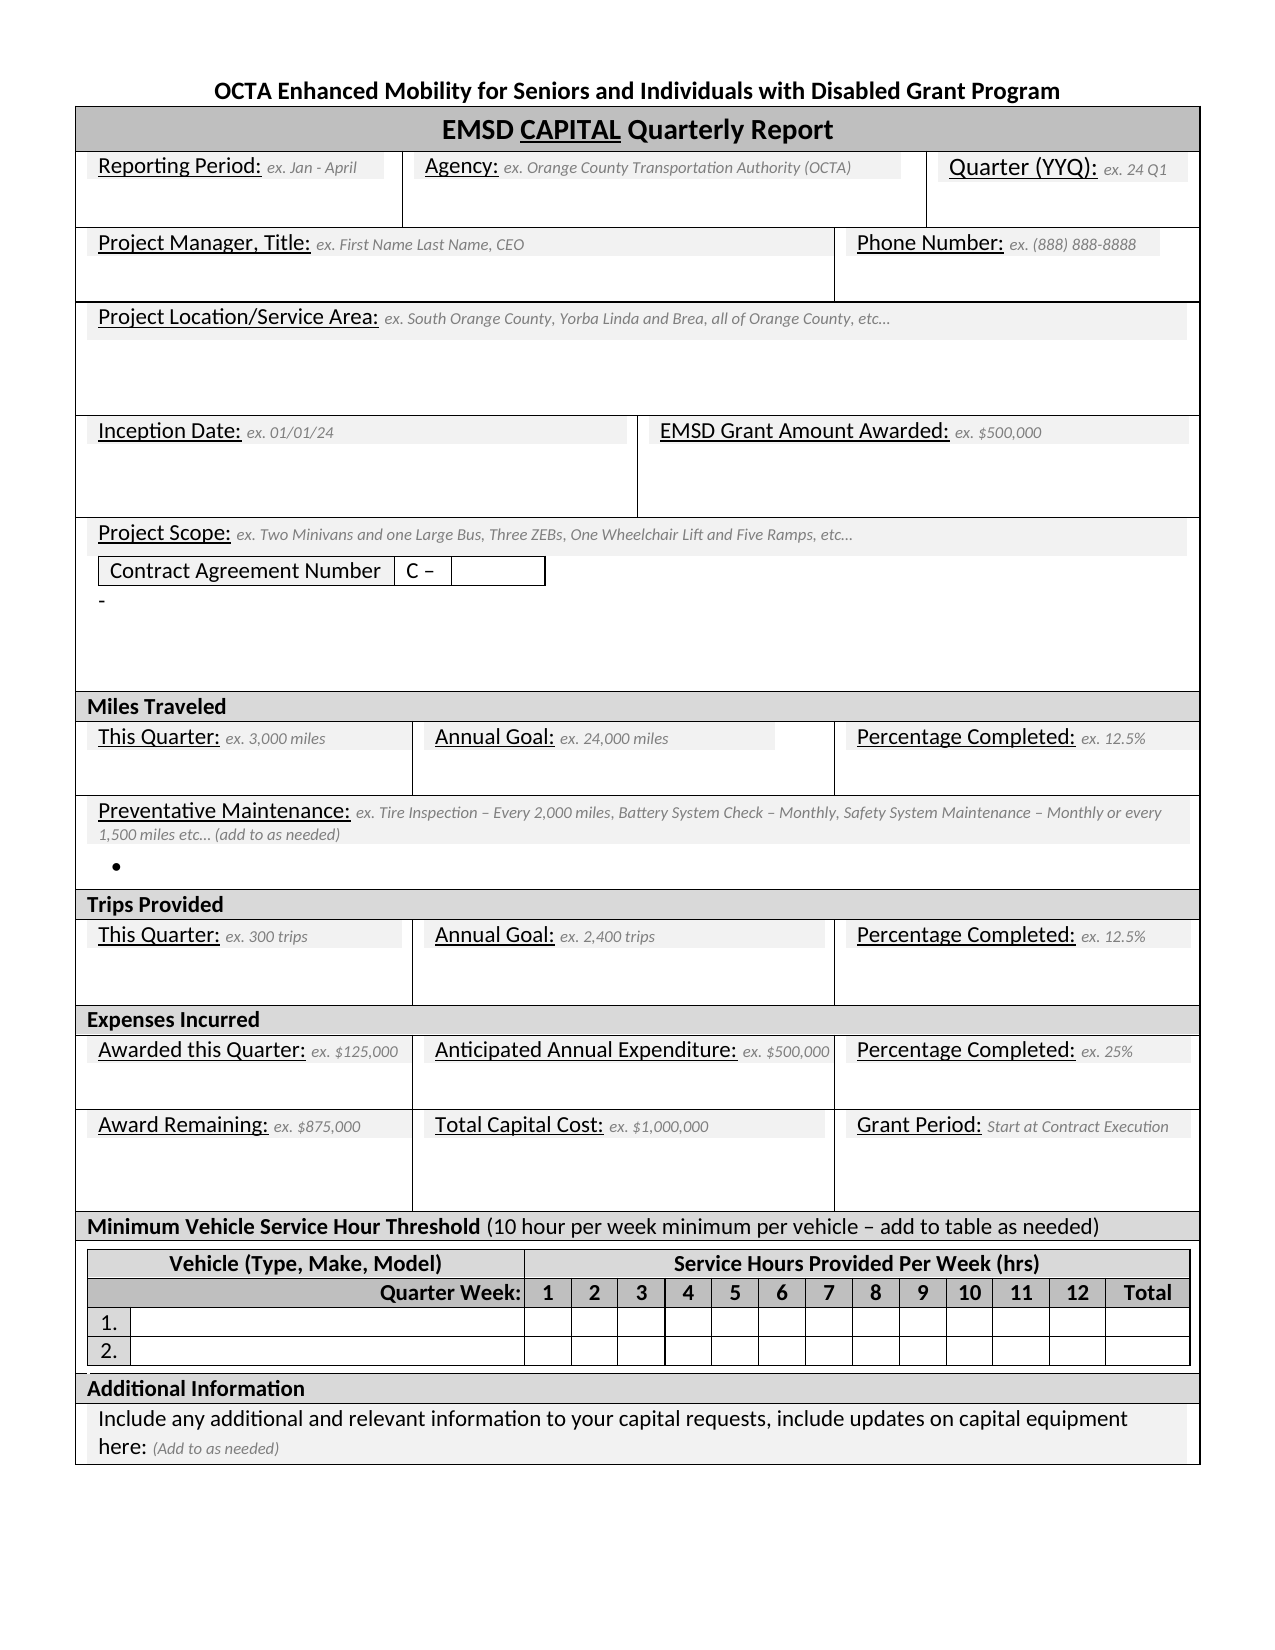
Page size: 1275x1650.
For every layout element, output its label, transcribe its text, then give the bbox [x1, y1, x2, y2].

table_cell [835, 920, 1199, 1004]
table_cell [76, 416, 637, 517]
table_cell [76, 1036, 412, 1109]
table_cell [76, 228, 834, 301]
table_cell [76, 518, 1199, 691]
table_cell [1187, 1404, 1199, 1464]
table_header EMSD CAPITAL Quarterly Report [76, 107, 1199, 151]
table_cell [638, 416, 1199, 517]
table_cell [835, 228, 1199, 301]
table_cell [76, 303, 1199, 415]
table_cell [76, 1110, 412, 1211]
table_cell [835, 722, 1199, 795]
table_cell [413, 920, 834, 1004]
table_cell [413, 722, 834, 795]
table_cell [835, 1036, 1199, 1109]
table_cell Expenses Incurred [76, 1006, 1199, 1034]
table_cell [927, 152, 1199, 227]
table_cell [413, 1110, 834, 1211]
table_cell Additional Information [76, 1374, 1199, 1403]
table_cell [76, 1404, 87, 1464]
table_cell Minimum Vehicle Service Hour Threshold (10 hour per week minimum per vehicle – add to table as needed) [76, 1212, 1199, 1240]
table_cell [76, 152, 402, 227]
table_cell 1 [76, 1241, 1199, 1373]
table_cell Trips Provided [76, 890, 1199, 919]
table_cell [76, 796, 1199, 889]
table_cell [76, 722, 412, 795]
table_cell [413, 1036, 834, 1109]
table_cell [403, 152, 926, 227]
table_cell [76, 920, 412, 1004]
table_cell Miles Traveled [76, 692, 1199, 721]
table_cell [835, 1110, 1199, 1211]
